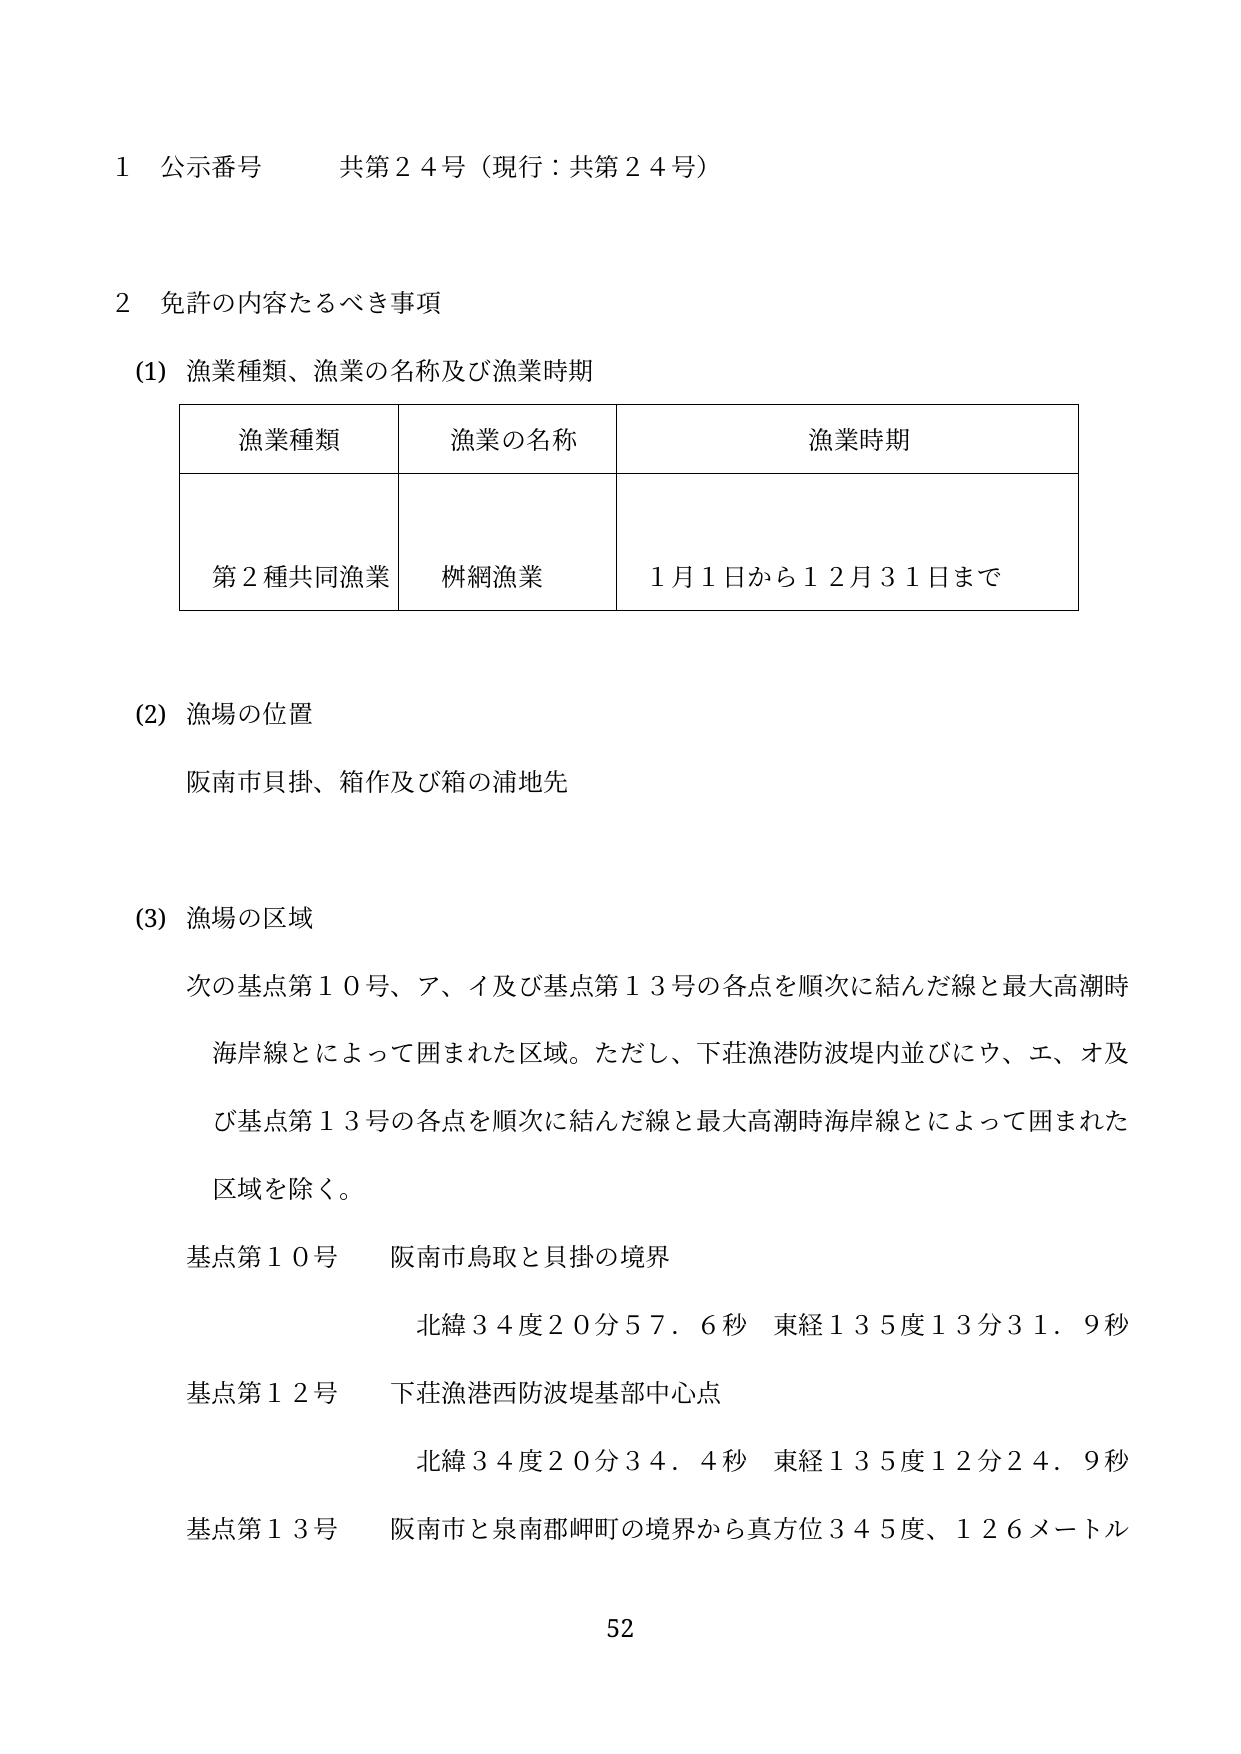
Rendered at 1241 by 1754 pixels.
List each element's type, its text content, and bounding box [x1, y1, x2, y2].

table_cell 桝網漁業 [399, 474, 616, 609]
text 次の基点第１０号、ア、イ及び基点第１３号の各点を順次に結んだ線と最大高潮時海岸線とによって囲まれた区域。ただし、下荘漁港防波堤内並びにウ、エ、オ及び基点第１３号の各点を順次に結んだ線と最大高潮時海岸線とによって囲まれた区域を除く。 [110, 950, 1131, 1222]
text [110, 1493, 1131, 1561]
text 基点第１０号 阪南市鳥取と貝掛の境界 [110, 1222, 1131, 1290]
table_header 漁業の名称 [399, 405, 616, 473]
text 阪南市貝掛、箱作及び箱の浦地先 [110, 746, 1131, 814]
text 北緯３４度２０分５７．６秒 東経１３５度１３分３１．９秒 [110, 1290, 1131, 1358]
table_cell 第２種共同漁業 [180, 474, 398, 609]
text (2) 漁場の位置 [110, 678, 1131, 746]
text 北緯３４度２０分３４．４秒 東経１３５度１２分２４．９秒 [110, 1426, 1131, 1493]
text (3) 漁場の区域 [110, 882, 1131, 950]
table_header 漁業種類 [180, 405, 398, 473]
table_cell １月１日から１２月３１日まで [617, 474, 1078, 609]
table_header 漁業時期 [617, 405, 1078, 473]
text 基点第１２号 下荘漁港西防波堤基部中心点 [110, 1358, 1131, 1426]
text ２ 免許の内容たるべき事項 [110, 268, 1131, 336]
text (1) 漁業種類、漁業の名称及び漁業時期 [110, 336, 1131, 404]
text 令和１０年８月３１日まで１ 公示番号 共第２４号（現行：共第２４号） [110, 132, 1131, 200]
